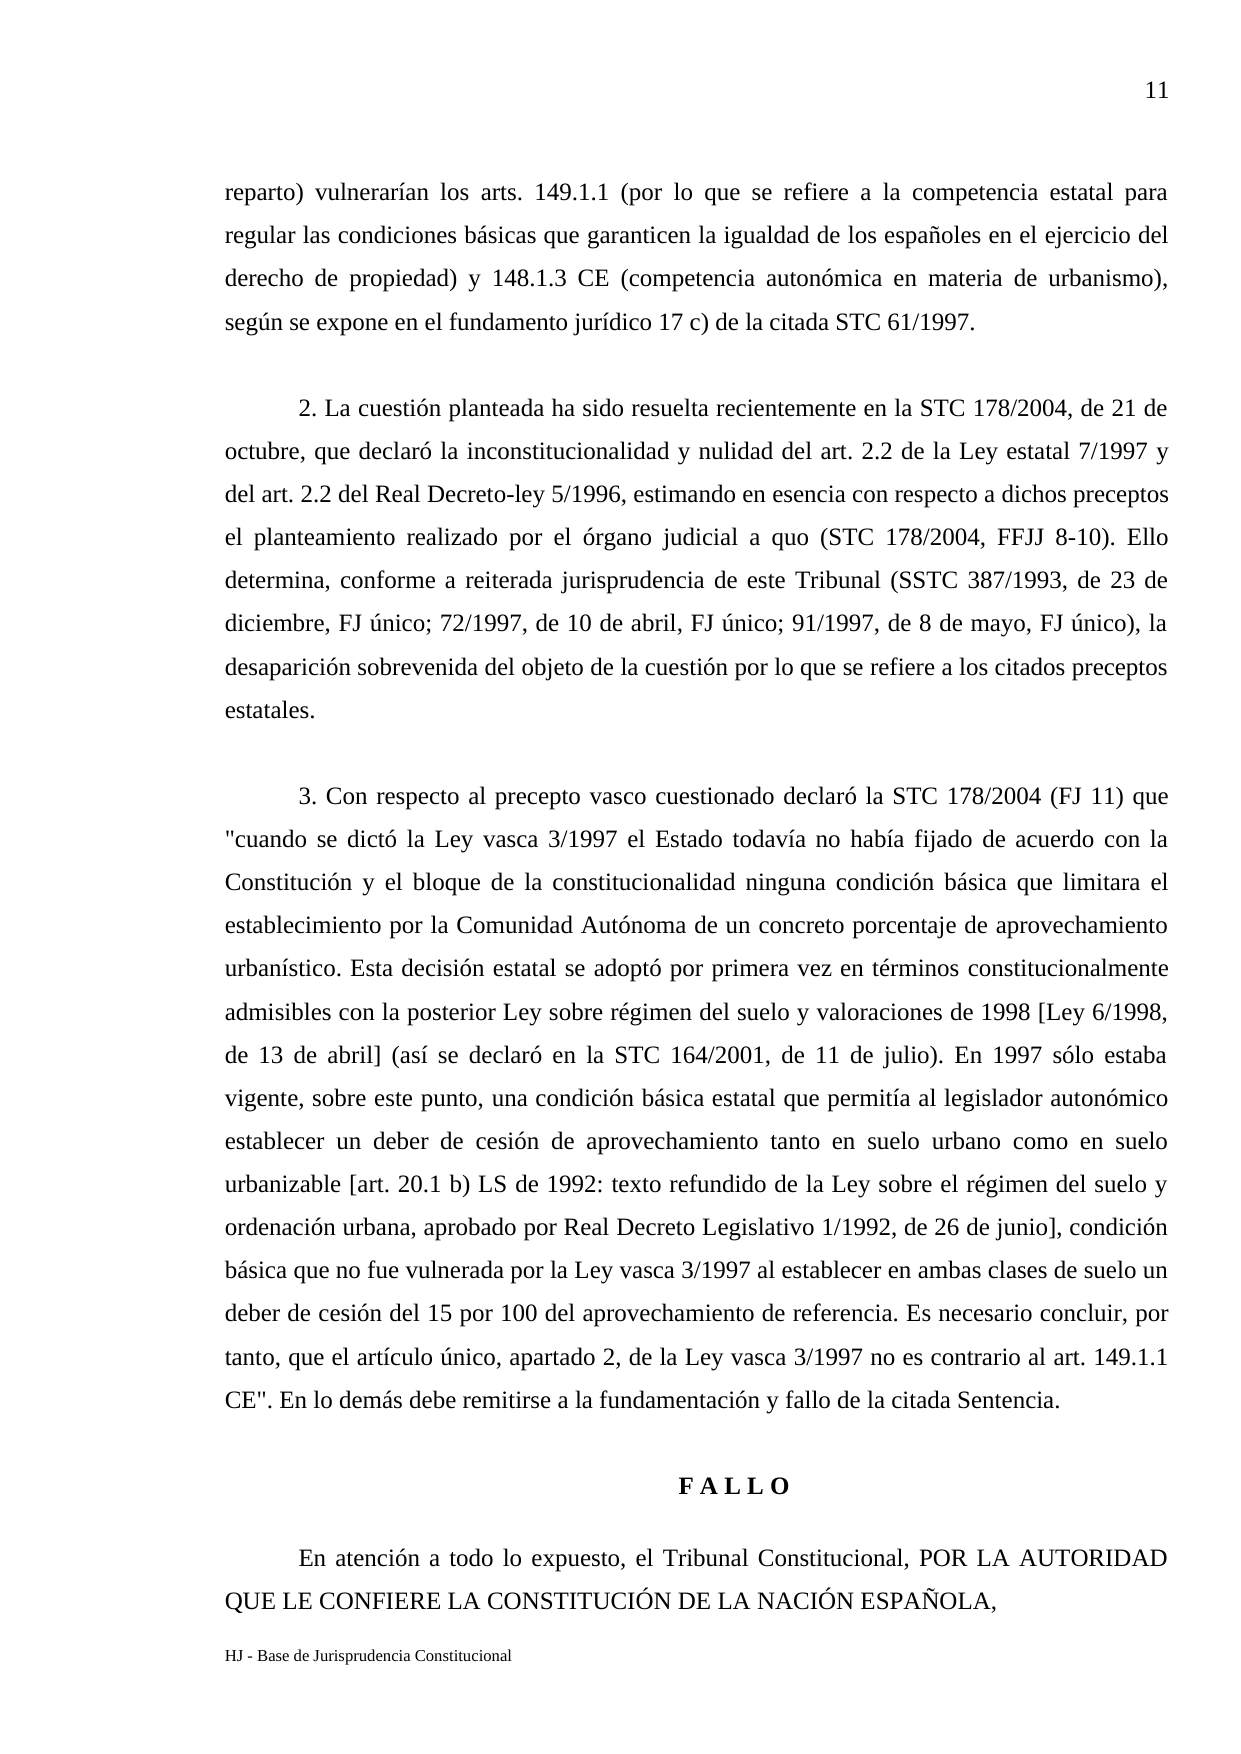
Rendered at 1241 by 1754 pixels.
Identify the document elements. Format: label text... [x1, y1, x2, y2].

text En atención a todo lo expuesto, el Tribunal Constitucional, POR LA AUTORIDAD QUE LE CONFIERE LA CONSTITUCIÓN DE LA NACIÓN ESPAÑOLA, [224, 1543, 1169, 1615]
text 2. La cuestión planteada ha sido resuelta recientemente en la STC 178/2004, de 21 de octubre, que declaró la inconstitucionalidad y nulidad del art. 2.2 de la Ley estatal 7/1997 y del art. 2.2 del Real Decreto-ley 5/1996, estimando en esencia con respecto a dichos preceptos el planteamiento realizado por el órgano judicial a quo (STC 178/2004, FFJJ 8-10). Ello determina, conforme a reiterada jurisprudencia de este Tribunal (SSTC 387/1993, de 23 de diciembre, FJ único; 72/1997, de 10 de abril, FJ único; 91/1997, de 8 de mayo, FJ único), la desaparición sobrevenida del objeto de la cuestión por lo que se refiere a los citados preceptos estatales. [224, 393, 1169, 723]
text 3. Con respecto al precepto vasco cuestionado declaró la STC 178/2004 (FJ 11) que "cuando se dictó la Ley vasca 3/1997 el Estado todavía no había fijado de acuerdo con la Constitución y el bloque de la constitucionalidad ninguna condición básica que limitara el establecimiento por la Comunidad Autónoma de un concreto porcentaje de aprovechamiento urbanístico. Esta decisión estatal se adoptó por primera vez en términos constitucionalmente admisibles con la posterior Ley sobre régimen del suelo y valoraciones de 1998 [Ley 6/1998, de 13 de abril] (así se declaró en la STC 164/2001, de 11 de julio). En 1997 sólo estaba vigente, sobre este punto, una condición básica estatal que permitía al legislador autonómico establecer un deber de cesión de aprovechamiento tanto en suelo urbano como en suelo urbanizable [art. 20.1 b) LS de 1992: texto refundido de la Ley sobre el régimen del suelo y ordenación urbana, aprobado por Real Decreto Legislativo 1/1992, de 26 de junio], condición básica que no fue vulnerada por la Ley vasca 3/1997 al establecer en ambas clases de suelo un deber de cesión del 15 por 100 del aprovechamiento de referencia. Es necesario concluir, por tanto, que el artículo único, apartado 2, de la Ley vasca 3/1997 no es contrario al art. 149.1.1 CE". En lo demás debe remitirse a la fundamentación y fallo de la citada Sentencia. [224, 781, 1169, 1413]
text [224, 177, 1169, 335]
subtitle F A L L O [224, 1471, 1169, 1500]
